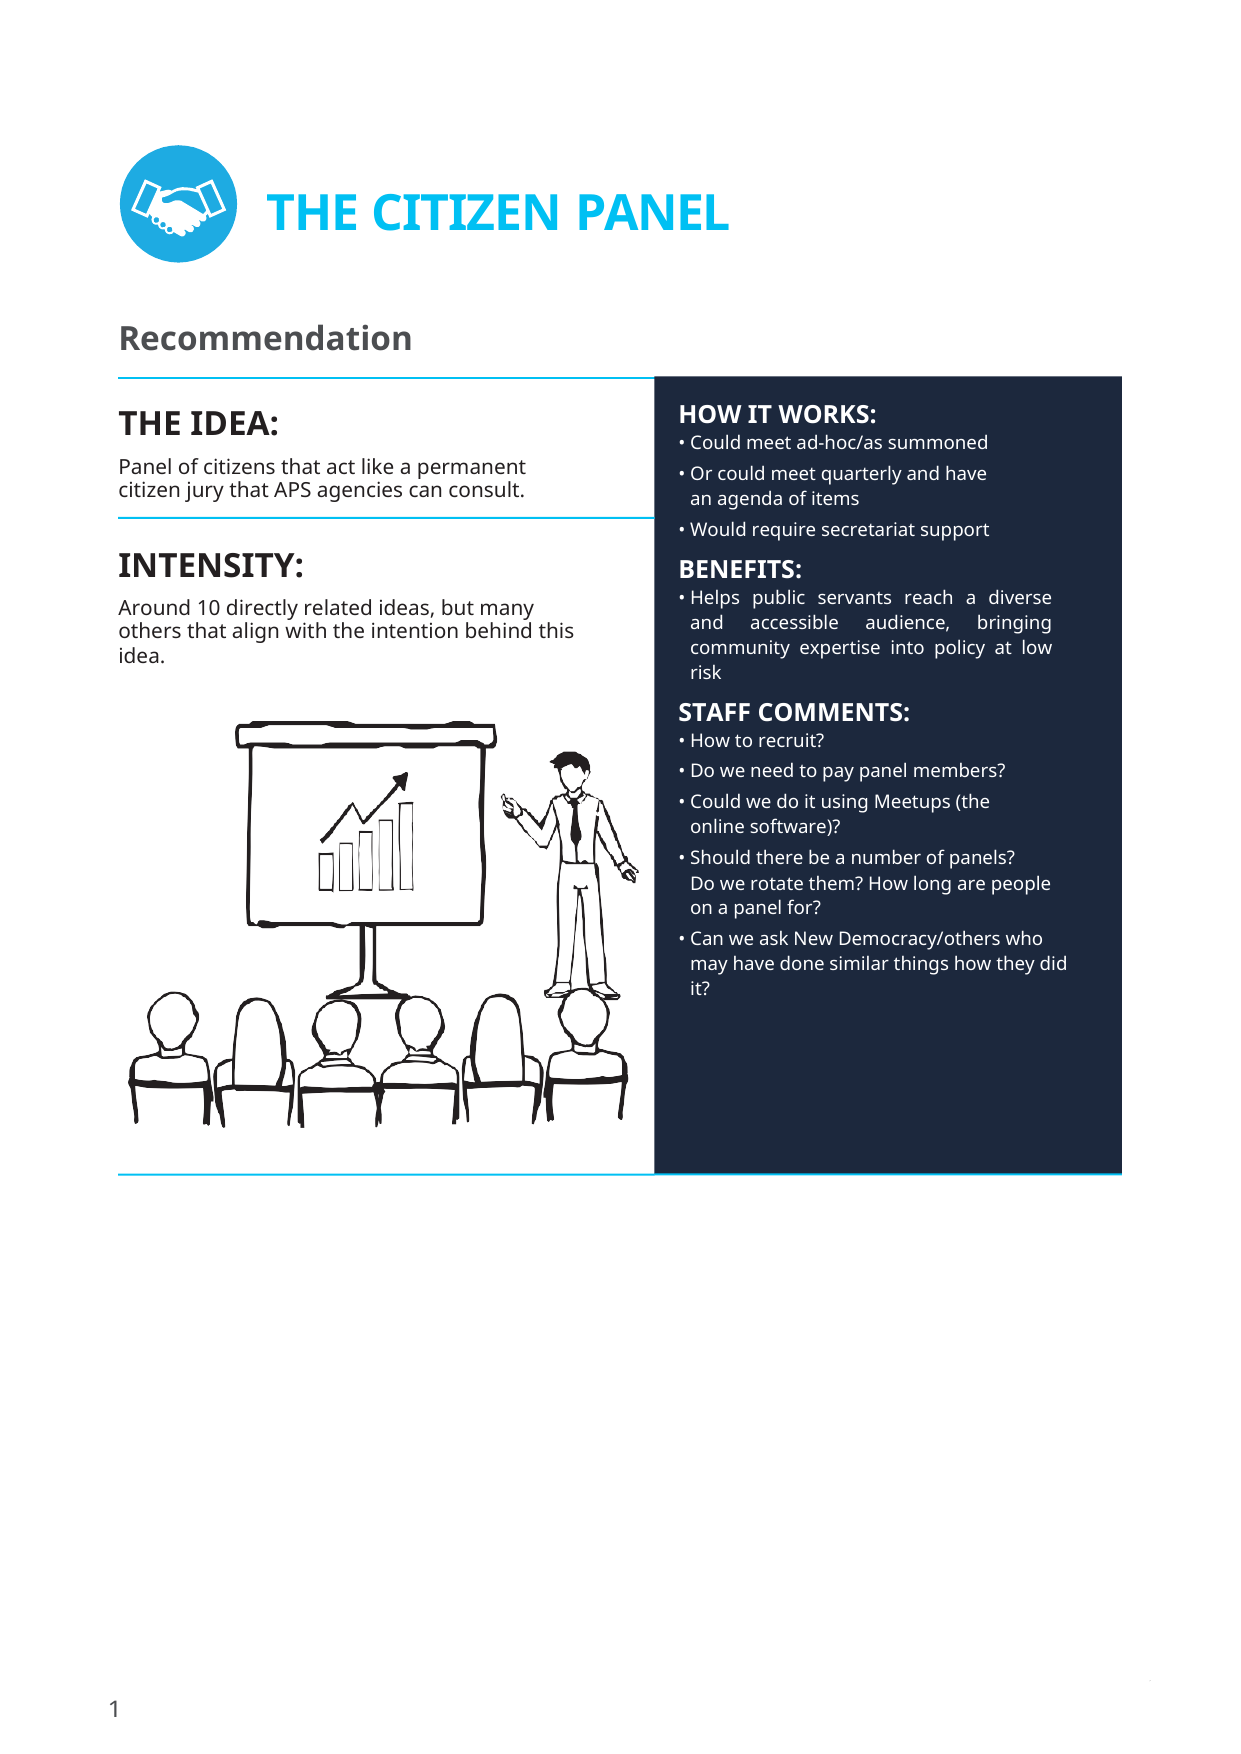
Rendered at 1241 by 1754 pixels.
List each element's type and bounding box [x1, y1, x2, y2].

picture [128, 721, 639, 1128]
